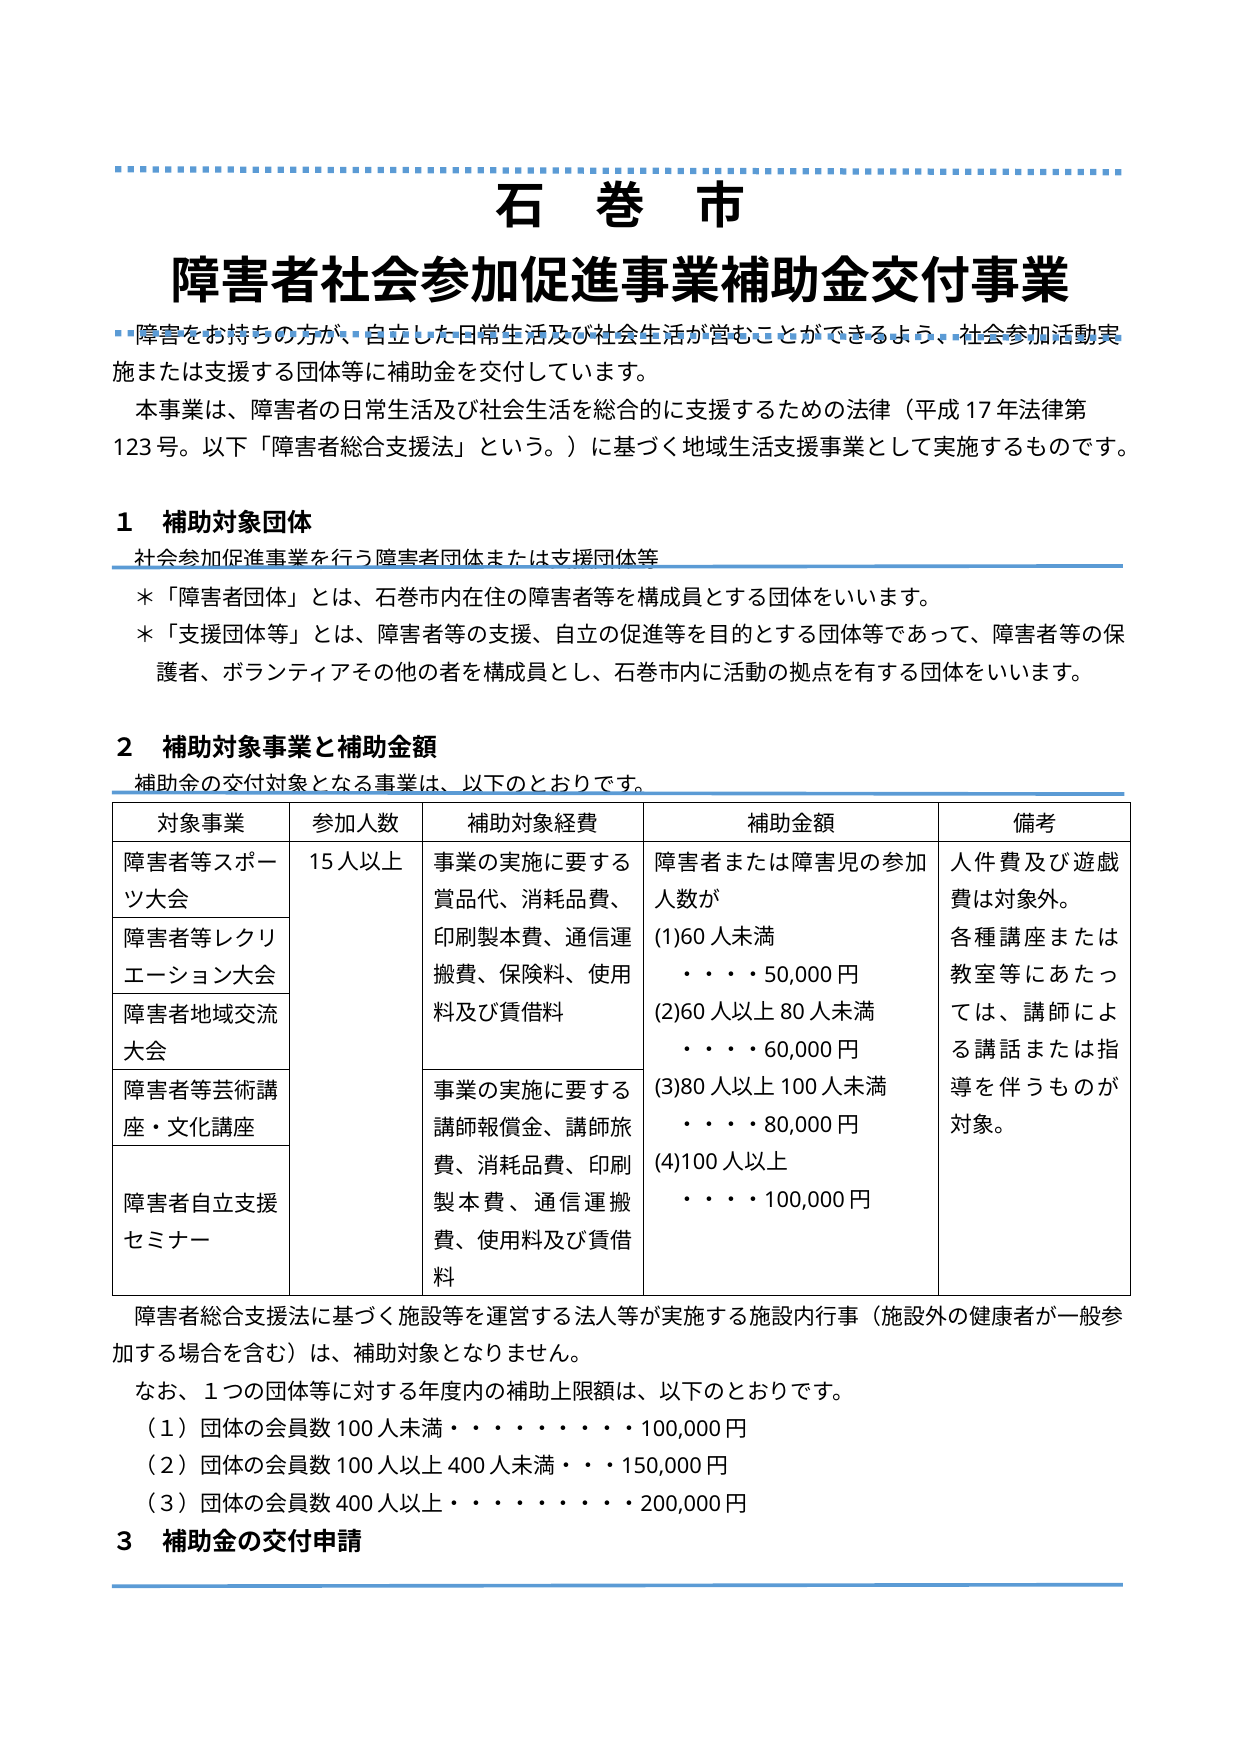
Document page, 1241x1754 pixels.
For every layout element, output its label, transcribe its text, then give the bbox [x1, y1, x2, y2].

text 本事業は、障害者の日常生活及び社会生活を総合的に支援するための法律（平成17年法律第123号。以下「障害者総合支援法」という。）に基づく地域生活支援事業として実施するものです。 [112, 389, 1128, 464]
table_cell 15人以上 [290, 842, 422, 1295]
text 障害者総合支援法に基づく施設等を運営する法人等が実施する施設内行事（施設外の健康者が一般参加する場合を含む）は、補助対象となりません。 [112, 1296, 1128, 1371]
table_header 備考 [939, 803, 1130, 841]
text ＊「障害者団体」とは、石巻市内在住の障害者等を構成員とする団体をいいます。 [112, 577, 1128, 614]
text ３ 補助金の交付申請 [112, 1521, 1128, 1558]
table_header 参加人数 [290, 803, 422, 841]
text （１）団体の会員数100人未満・・・・・・・・・100,000円 [112, 1408, 1128, 1446]
table_cell 事業の実施に要する講師報償金、講師旅費、消耗品費、印刷製本費、通信運搬費、使用料及び賃借料 [423, 1070, 643, 1295]
text １ 補助対象団体 [112, 502, 1128, 539]
text 石 巻 市 [112, 164, 1128, 239]
table_cell 事業の実施に要する賞品代、消耗品費、印刷製本費、通信運搬費、保険料、使用料及び賃借料 [423, 842, 643, 1069]
table_cell 人件費及び遊戯費は対象外。 各種講座または教室等にあたっては、講師による講話または指導を伴うものが対象。 [939, 842, 1130, 1295]
table_cell 障害者地域交流大会 [113, 994, 289, 1069]
table_cell 障害者または障害児の参加人数が (1)60人未満 ・・・・50,000円 (2)60人以上80人未満 ・・・・60,000円 (3)80人以上100人未満 ・・・・80,000円 (4)100人以上 ・・・・100,000円 [644, 842, 938, 1295]
table_header 対象事業 [113, 803, 289, 841]
text 障害をお持ちの方が、自立した日常生活及び社会生活が営むことができるよう、社会参加活動実施または支援する団体等に補助金を交付しています。 [112, 314, 1128, 389]
text 障害者社会参加促進事業補助金交付事業 [112, 239, 1128, 314]
table_cell 障害者等芸術講座・文化講座 [113, 1070, 289, 1145]
text ＊「支援団体等」とは、障害者等の支援、自立の促進等を目的とする団体等であって、障害者等の保護者、ボランティアその他の者を構成員とし、石巻市内に活動の拠点を有する団体をいいます。 [134, 614, 1128, 689]
text （２）団体の会員数100人以上400人未満・・・150,000円 [112, 1446, 1128, 1483]
text （３）団体の会員数400人以上・・・・・・・・・200,000円 [112, 1483, 1128, 1521]
table_cell 障害者等スポーツ大会 [113, 842, 289, 917]
table_header 補助金額 [644, 803, 938, 841]
text 補助金の交付対象となる事業は、以下のとおりです。 [112, 764, 1128, 802]
table_cell 障害者自立支援セミナー [113, 1146, 289, 1295]
text ２ 補助対象事業と補助金額 [112, 727, 1128, 764]
table_cell 障害者等レクリエーション大会 [113, 918, 289, 993]
table_header 補助対象経費 [423, 803, 643, 841]
text なお、１つの団体等に対する年度内の補助上限額は、以下のとおりです。 [112, 1371, 1128, 1408]
text 社会参加促進事業を行う障害者団体または支援団体等 [112, 539, 1128, 577]
